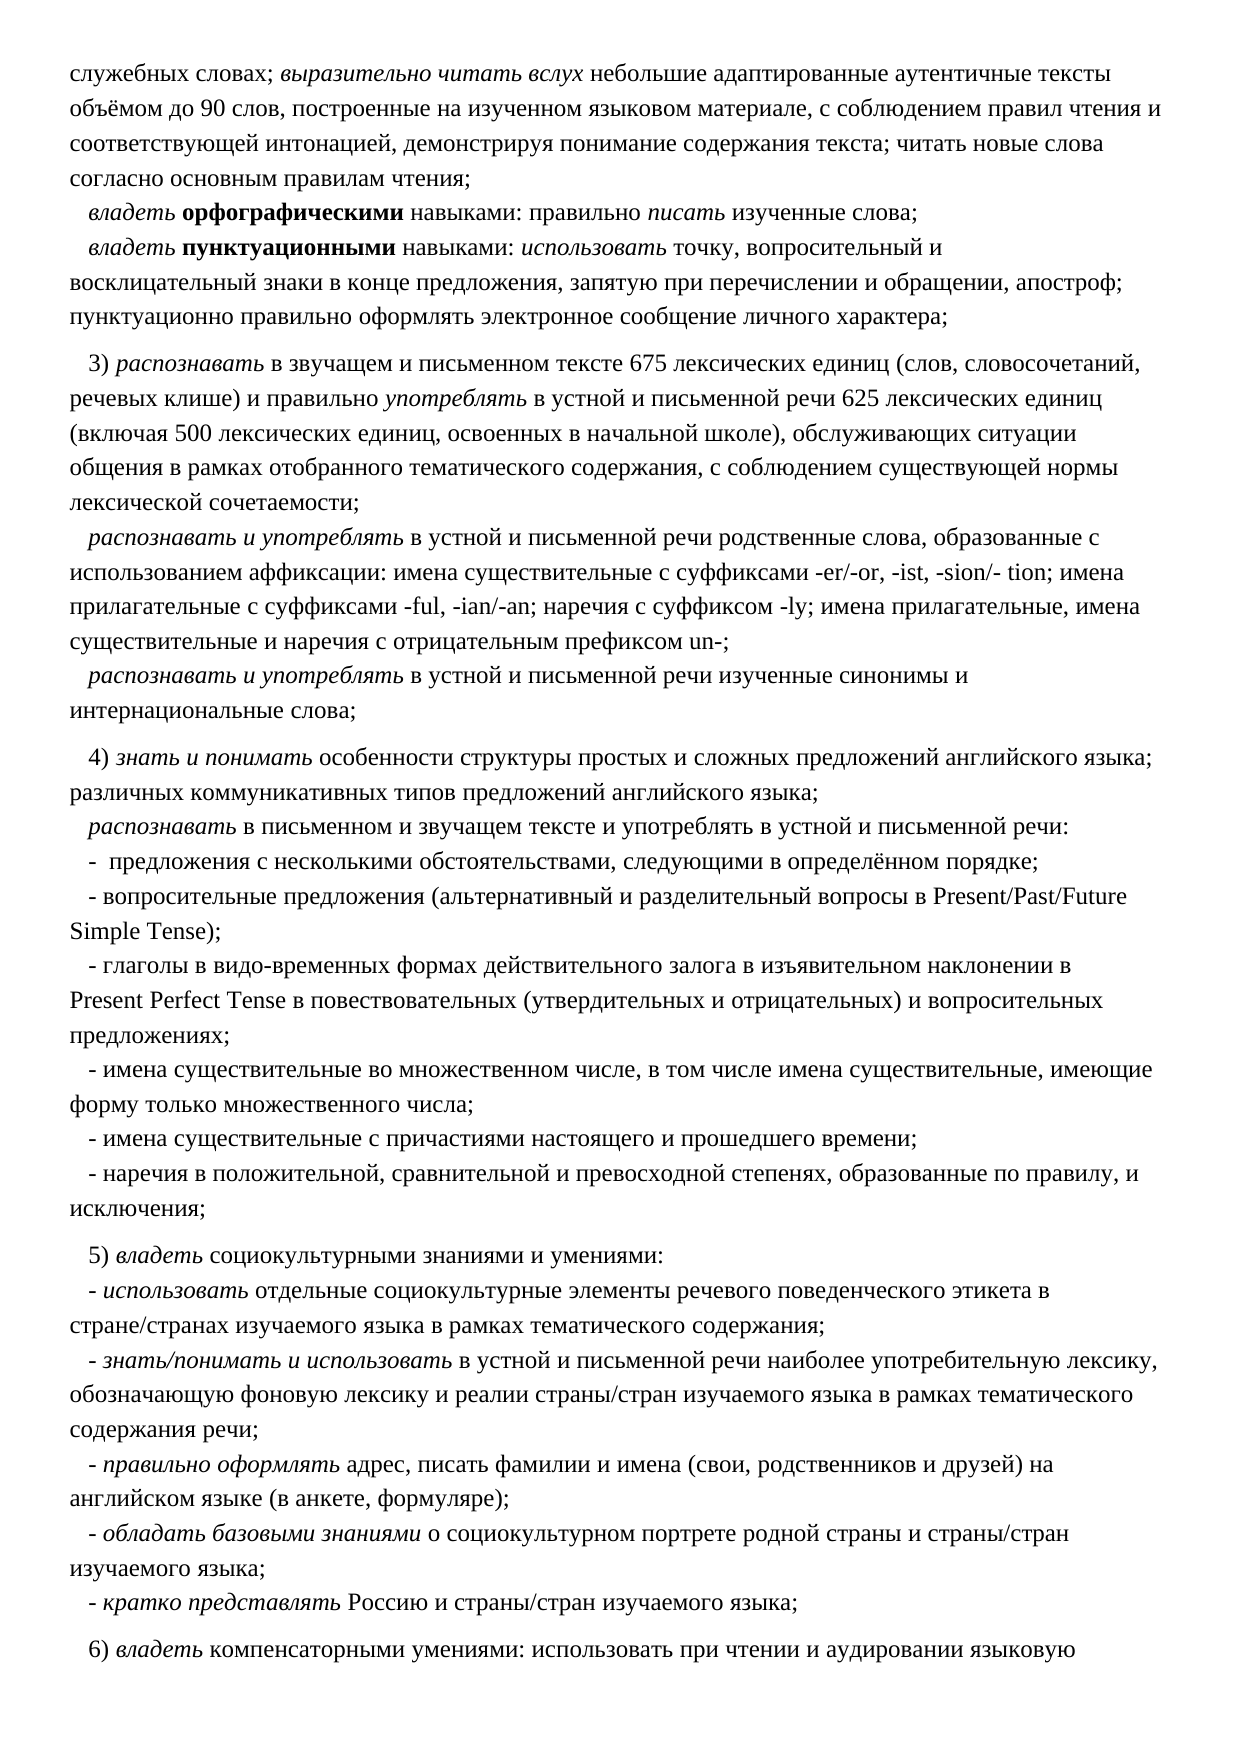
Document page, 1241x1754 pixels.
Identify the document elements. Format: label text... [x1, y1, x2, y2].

list владеть компенсаторными умениями: использовать при чтении и аудировании языковую [88, 1634, 1182, 1663]
text служебных словах; выразительно читать вслух небольшие адаптированные аутентичные тексты объёмом до 90 слов, построенные на изученном языковом материале, с соблюдением правил чтения и соответствующей интонацией, демонстрируя понимание содержания текста; читать новые слова согласно основным правилам чтения; [69, 58, 1164, 191]
list распознавать в звучащем и письменном тексте 675 лексических единиц (слов, словосочетаний, речевых клише) и правильно употреблять в устной и письменной речи 625 лексических единиц (включая 500 лексических единиц, освоенных в начальной школе), обслуживающих ситуации общения в рамках отобранного тематического содержания, с соблюдением существующей нормы лексической сочетаемости; [69, 348, 1142, 516]
text владеть орфографическими навыками: правильно писать изученные слова; [88, 197, 1182, 226]
text владеть пунктуационными навыками: использовать точку, вопросительный и восклицательный знаки в конце предложения, запятую при перечислении и обращении, апостроф; пунктуационно правильно оформлять электронное сообщение личного характера; [69, 232, 1132, 330]
list использовать отдельные социокультурные элементы речевого поведенческого этикета в стране/странах изучаемого языка в рамках тематического содержания; [69, 1275, 1052, 1339]
text - кратко представлять Россию и страны/стран изучаемого языка; [88, 1587, 1182, 1616]
text распознавать в письменном и звучащем тексте и употреблять в устной и письменной речи: [88, 811, 1182, 840]
list обладать базовыми знаниями о социокультурном портрете родной страны и страны/стран изучаемого языка; [69, 1518, 1071, 1582]
text распознавать и употреблять в устной и письменной речи изученные синонимы и интернациональные слова; [69, 661, 971, 724]
text распознавать и употреблять в устной и письменной речи родственные слова, образованные с использованием аффиксации: имена существительные с суффиксами -er/-or, -ist, -sion/- tion; имена прилагательные с суффиксами -ful, -ian/-an; наречия с суффиксом -ly; имена прилагательные, имена существительные и наречия с отрицательным префиксом un-; [69, 522, 1182, 655]
list вопросительные предложения (альтернативный и разделительный вопросы в Present/Past/Future Simple Tense); [69, 881, 1128, 944]
list владеть социокультурными знаниями и умениями: [88, 1240, 1182, 1269]
list наречия в положительной, сравнительной и превосходной степенях, образованные по правилу, и исключения; [69, 1158, 1140, 1222]
list знать и понимать особенности структуры простых и сложных предложений английского языка; различных коммуникативных типов предложений английского языка; [69, 742, 1152, 805]
list имена существительные во множественном числе, в том числе имена существительные, имеющие форму только множественного числа; [69, 1054, 1154, 1118]
list имена существительные с причастиями настоящего и прошедшего времени; [88, 1124, 1182, 1153]
list знать/понимать и использовать в устной и письменной речи наиболее употребительную лексику, обозначающую фоновую лексику и реалии страны/стран изучаемого языка в рамках тематического содержания речи; [69, 1345, 1160, 1443]
list глаголы в видо-временных формах действительного залога в изъявительном наклонении в Present Perfect Tense в повествовательных (утвердительных и отрицательных) и вопросительных предложениях; [69, 951, 1104, 1049]
list правильно оформлять адрес, писать фамилии и имена (свои, родственников и друзей) на английском языке (в анкете, формуляре); [69, 1449, 1054, 1512]
list предложения с несколькими обстоятельствами, следующими в определённом порядке; [88, 846, 1182, 875]
